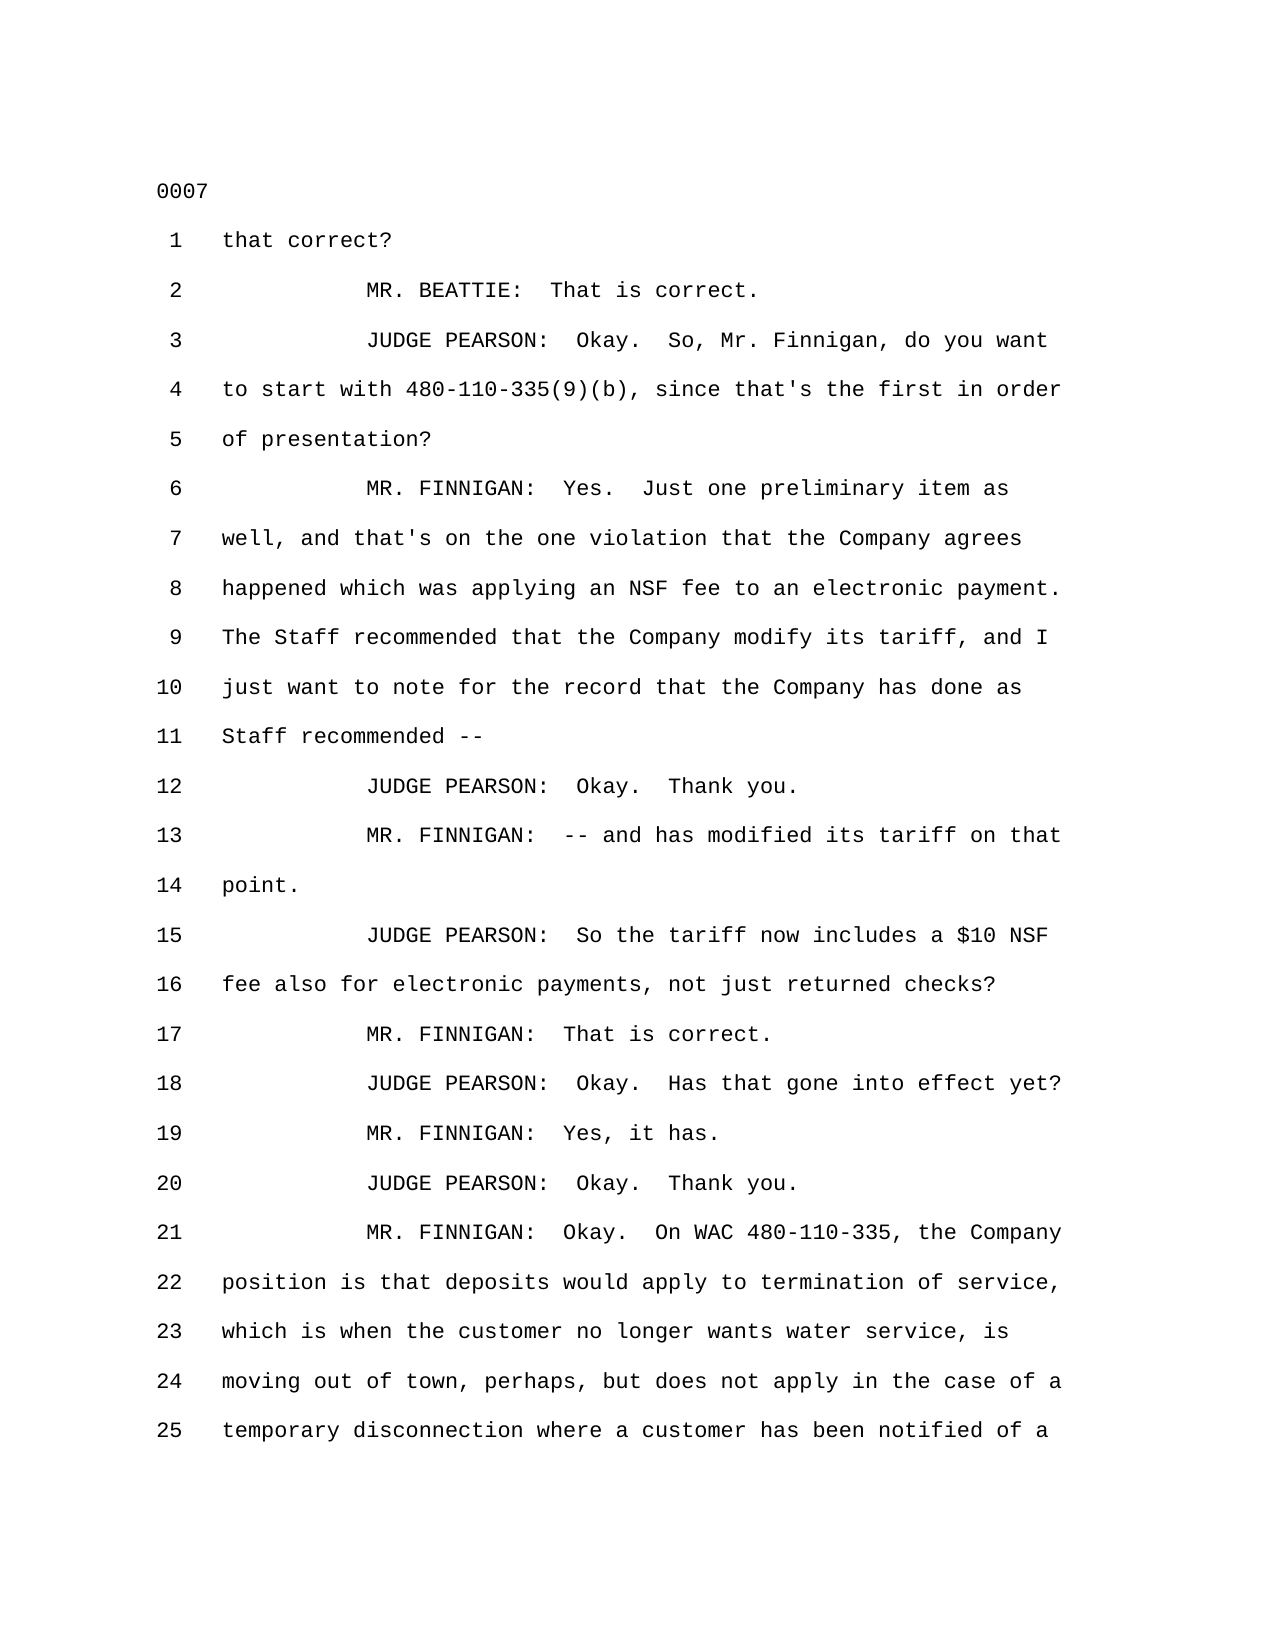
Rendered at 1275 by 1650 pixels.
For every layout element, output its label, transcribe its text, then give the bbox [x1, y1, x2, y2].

text 0007 [156, 180, 1119, 205]
text 22 position is that deposits would apply to termination of service, [156, 1271, 1119, 1296]
text 25 temporary disconnection where a customer has been notified of a [156, 1419, 1119, 1444]
text 19 MR. FINNIGAN: Yes, it has. [156, 1122, 1119, 1147]
text 5 of presentation? [156, 428, 1119, 453]
text 13 MR. FINNIGAN: -- and has modified its tariff on that [156, 824, 1119, 849]
text 3 JUDGE PEARSON: Okay. So, Mr. Finnigan, do you want [156, 329, 1119, 353]
text 9 The Staff recommended that the Company modify its tariff, and I [156, 626, 1119, 651]
text 2 MR. BEATTIE: That is correct. [156, 279, 1119, 304]
text 18 JUDGE PEARSON: Okay. Has that gone into effect yet? [156, 1072, 1119, 1097]
text 10 just want to note for the record that the Company has done as [156, 676, 1119, 701]
text 17 MR. FINNIGAN: That is correct. [156, 1023, 1119, 1048]
text 23 which is when the customer no longer wants water service, is [156, 1320, 1119, 1345]
text 20 JUDGE PEARSON: Okay. Thank you. [156, 1172, 1119, 1196]
text 11 Staff recommended -- [156, 725, 1119, 750]
text 1 that correct? [156, 229, 1119, 254]
text 7 well, and that's on the one violation that the Company agrees [156, 527, 1119, 552]
text 16 fee also for electronic payments, not just returned checks? [156, 973, 1119, 998]
text 12 JUDGE PEARSON: Okay. Thank you. [156, 775, 1119, 800]
text 14 point. [156, 874, 1119, 899]
text 15 JUDGE PEARSON: So the tariff now includes a $10 NSF [156, 924, 1119, 948]
text 8 happened which was applying an NSF fee to an electronic payment. [156, 577, 1119, 601]
text 4 to start with 480-110-335(9)(b), since that's the first in order [156, 378, 1119, 403]
text 6 MR. FINNIGAN: Yes. Just one preliminary item as [156, 477, 1119, 502]
text 24 moving out of town, perhaps, but does not apply in the case of a [156, 1370, 1119, 1395]
text 21 MR. FINNIGAN: Okay. On WAC 480-110-335, the Company [156, 1221, 1119, 1246]
